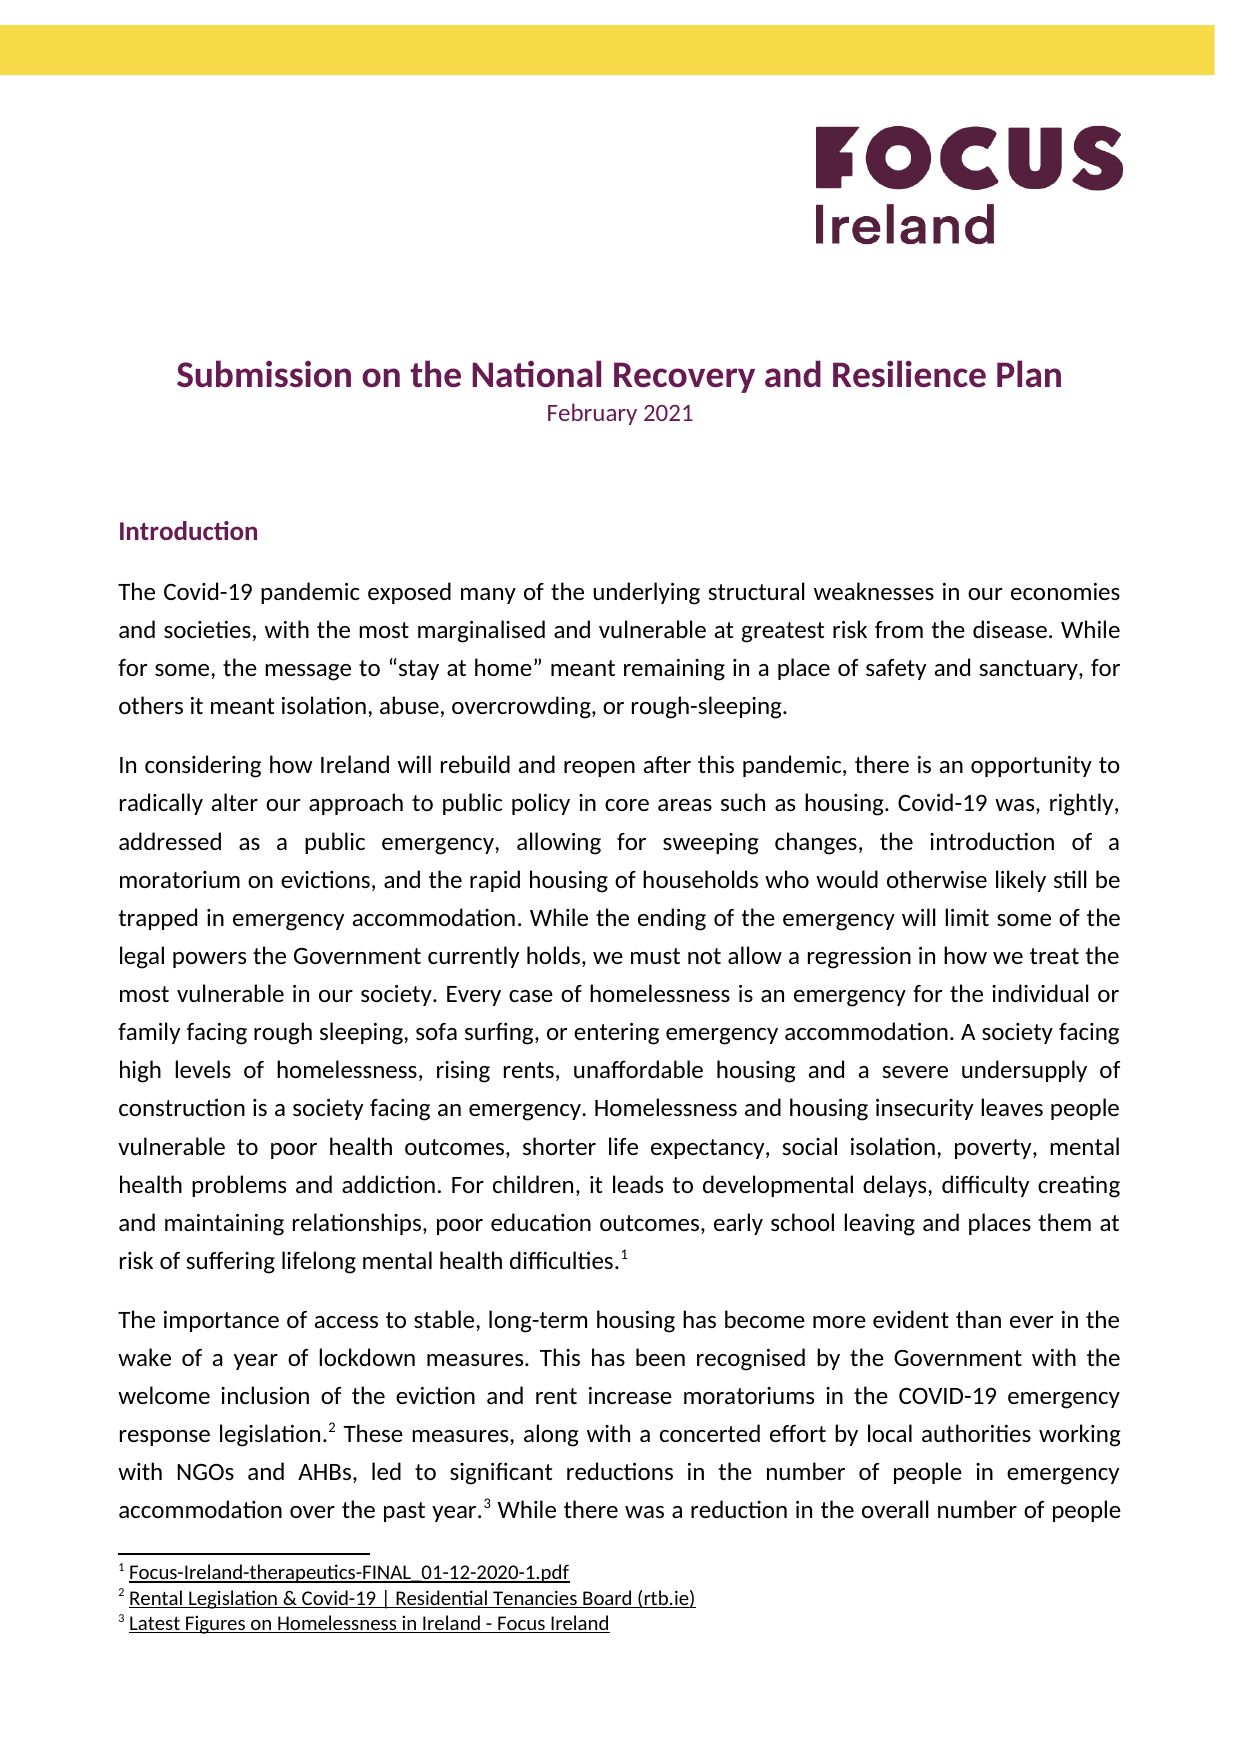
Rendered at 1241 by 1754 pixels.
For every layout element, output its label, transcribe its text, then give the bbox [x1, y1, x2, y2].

subtitle Submission on the National Recovery and Resilience Plan [118, 351, 1122, 397]
text February 2021 [118, 397, 1122, 428]
text In considering how Ireland will rebuild and reopen after this pandemic, there is an opportunity to radically alter our approach to public policy in core areas such as housing. Covid-19 was, rightly, addressed as a public emergency, allowing for sweeping changes, the introduction of a moratorium on evictions, and the rapid housing of households who would otherwise likely still be trapped in emergency accommodation. While the ending of the emergency will limit some of the legal powers the Government currently holds, we must not allow a regression in how we treat the most vulnerable in our society. Every case of homelessness is an emergency for the individual or family facing rough sleeping, sofa surfing, or entering emergency accommodation. A society facing high levels of homelessness, rising rents, unaffordable housing and a severe undersupply of construction is a society facing an emergency. Homelessness and housing insecurity leaves people vulnerable to poor health outcomes, shorter life expectancy, social isolation, poverty, mental health problems and addiction. For children, it leads to developmental delays, difficulty creating and maintaining relationships, poor education outcomes, early school leaving and places them at risk of suffering lifelong mental health difficulties. [118, 749, 1122, 1276]
text The Covid-19 pandemic exposed many of the underlying structural weaknesses in our economies and societies, with the most marginalised and vulnerable at greatest risk from the disease. While for some, the message to “stay at home” meant remaining in a place of safety and sanctuary, for others it meant isolation, abuse, overcrowding, or rough-sleeping. [118, 576, 1122, 721]
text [118, 1304, 1122, 1525]
text Introduction [118, 514, 1122, 547]
